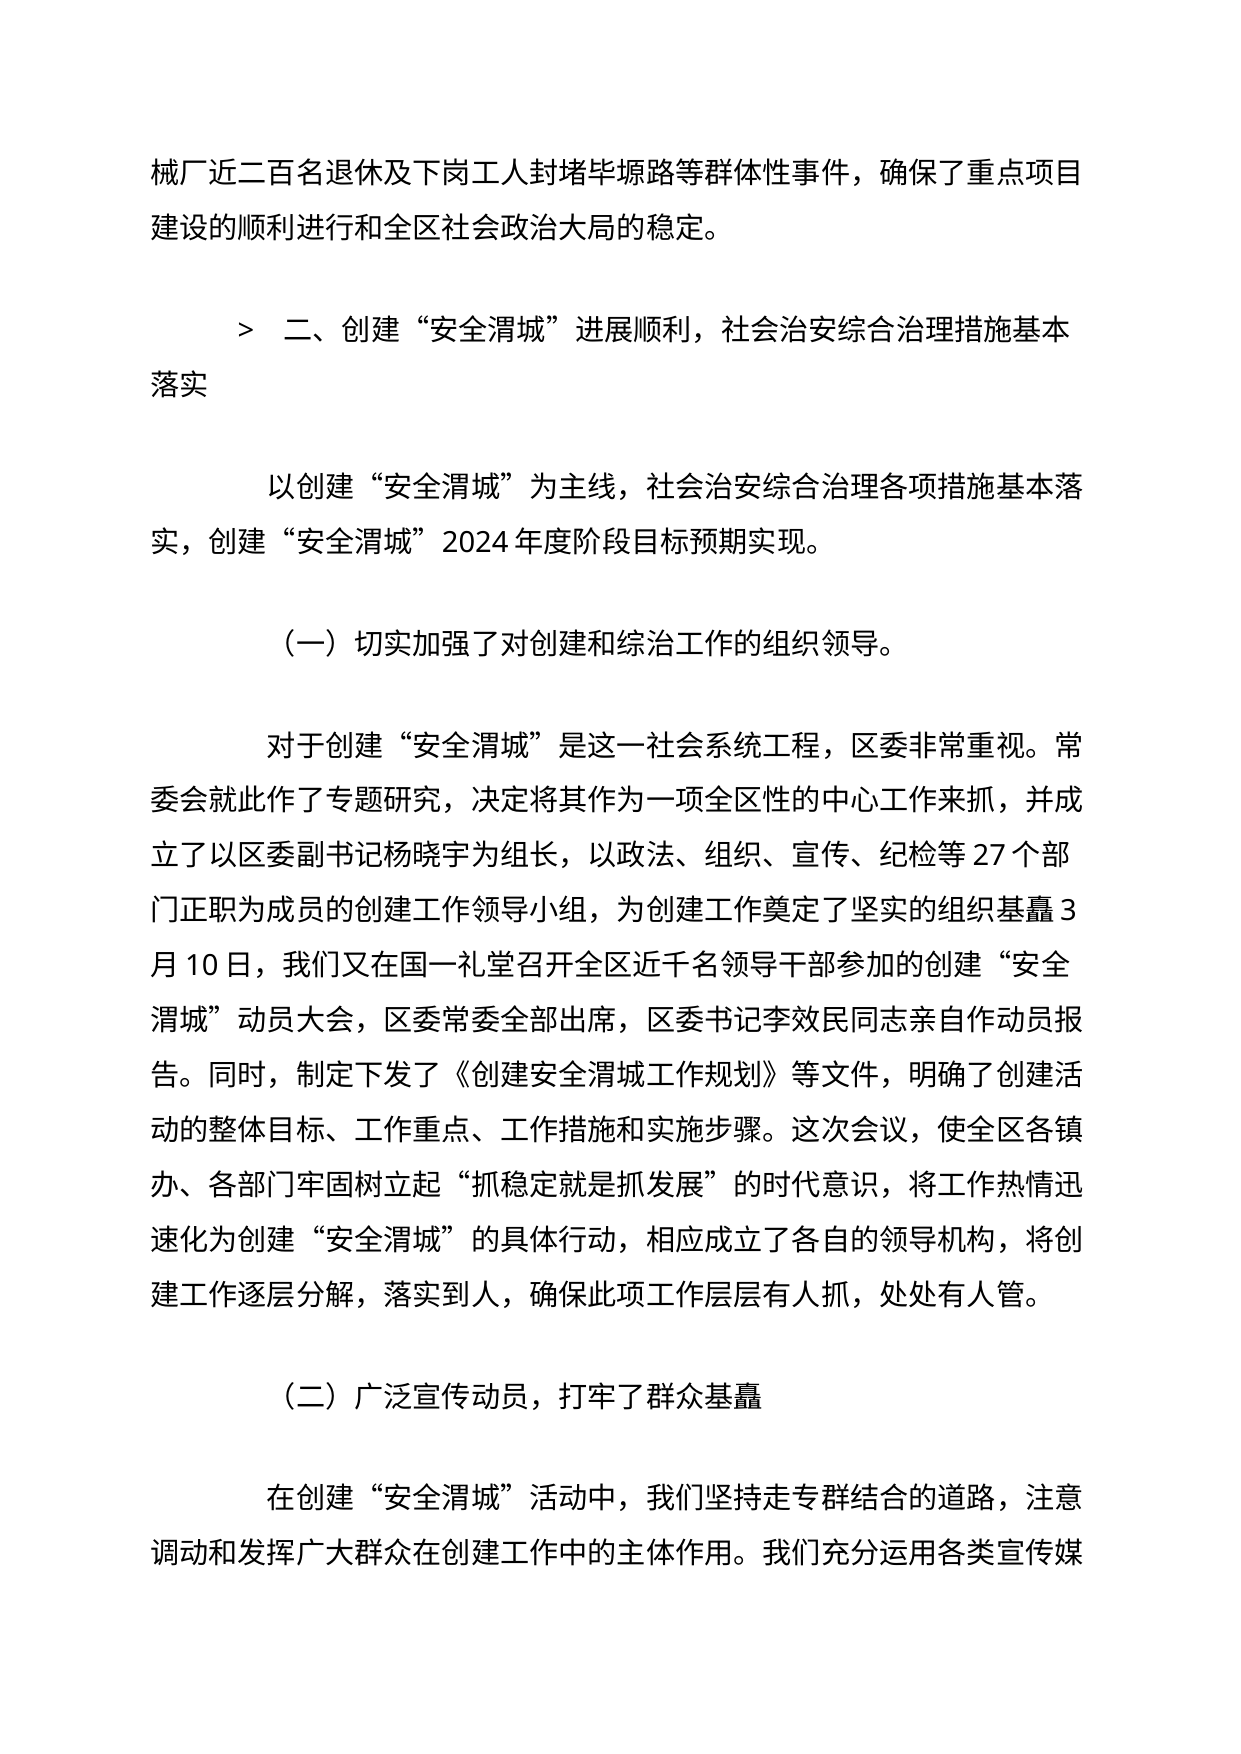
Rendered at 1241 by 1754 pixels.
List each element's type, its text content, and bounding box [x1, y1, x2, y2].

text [150, 150, 1090, 247]
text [150, 1475, 1090, 1572]
text （二）广泛宣传动员，打牢了群众基矗 [150, 1373, 1090, 1415]
text 对于创建“安全渭城”是这一社会系统工程，区委非常重视。常委会就此作了专题研究，决定将其作为一项全区性的中心工作来抓，并成立了以区委副书记杨晓宇为组长，以政法、组织、宣传、纪检等27个部门正职为成员的创建工作领导小组，为创建工作奠定了坚实的组织基矗3月10日，我们又在国一礼堂召开全区近千名领导干部参加的创建“安全渭城”动员大会，区委常委全部出席，区委书记李效民同志亲自作动员报告。同时，制定下发了《创建安全渭城工作规划》等文件，明确了创建活动的整体目标、工作重点、工作措施和实施步骤。这次会议，使全区各镇办、各部门牢固树立起“抓稳定就是抓发展”的时代意识，将工作热情迅速化为创建“安全渭城”的具体行动，相应成立了各自的领导机构，将创建工作逐层分解，落实到人，确保此项工作层层有人抓，处处有人管。 [150, 722, 1090, 1314]
text 以创建“安全渭城”为主线，社会治安综合治理各项措施基本落实，创建“安全渭城”2024年度阶段目标预期实现。 [150, 463, 1090, 561]
text > 二、创建“安全渭城”进展顺利，社会治安综合治理措施基本落实 [150, 307, 1090, 404]
text （一）切实加强了对创建和综治工作的组织领导。 [150, 620, 1090, 663]
